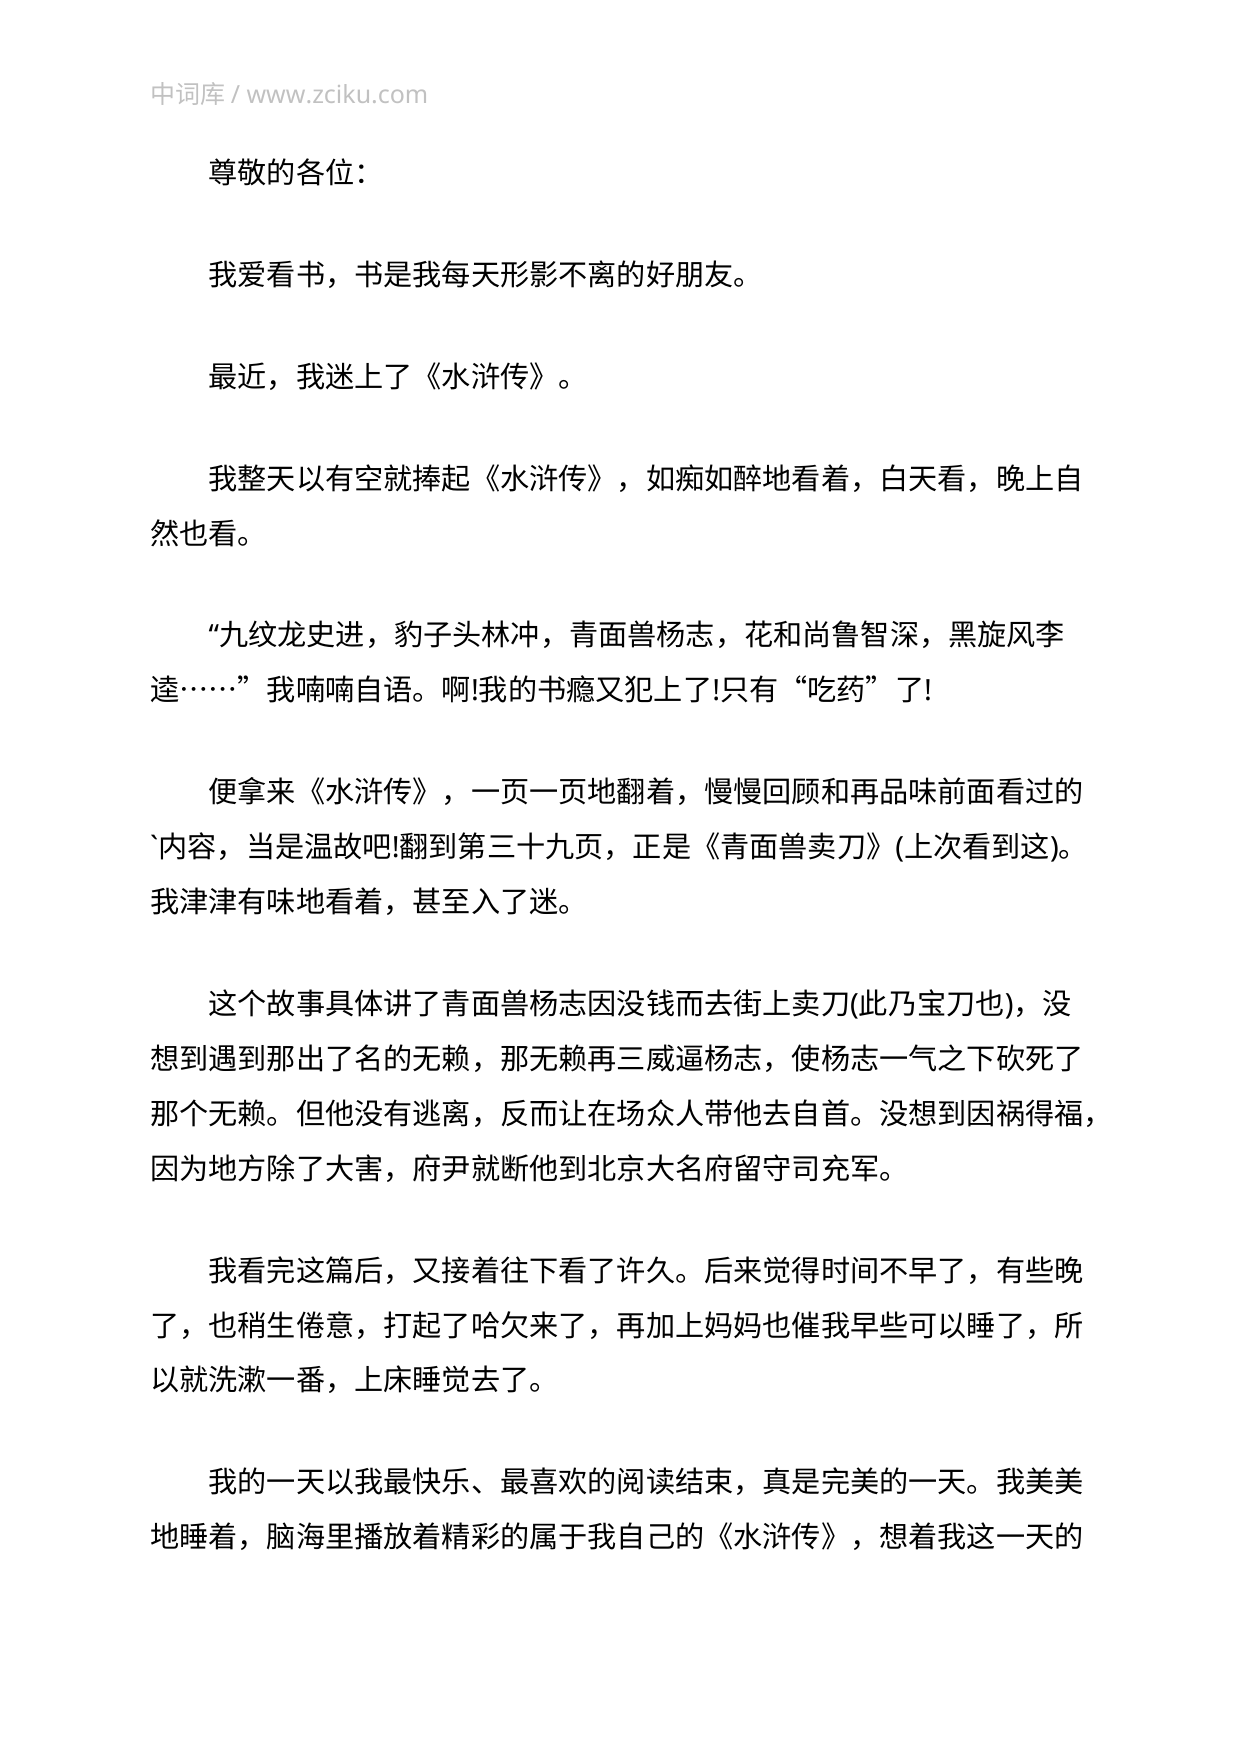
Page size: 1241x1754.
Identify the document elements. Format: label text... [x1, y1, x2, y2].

text “九纹龙史进，豹子头林冲，青面兽杨志，花和尚鲁智深，黑旋风李逵……”我喃喃自语。啊!我的书瘾又犯上了!只有“吃药”了! [150, 612, 1090, 709]
text 便拿来《水浒传》，一页一页地翻着，慢慢回顾和再品味前面看过的`内容，当是温故吧!翻到第三十九页，正是《青面兽卖刀》(上次看到这)。我津津有味地看着，甚至入了迷。 [150, 769, 1090, 921]
text 最近，我迷上了《水浒传》。 [150, 353, 1090, 396]
text 尊敬的各位： [150, 150, 1090, 192]
text 我看完这篇后，又接着往下看了许久。后来觉得时间不早了，有些晚了，也稍生倦意，打起了哈欠来了，再加上妈妈也催我早些可以睡了，所以就洗漱一番，上床睡觉去了。 [150, 1247, 1090, 1399]
text 这个故事具体讲了青面兽杨志因没钱而去街上卖刀(此乃宝刀也)，没想到遇到那出了名的无赖，那无赖再三威逼杨志，使杨志一气之下砍死了那个无赖。但他没有逃离，反而让在场众人带他去自首。没想到因祸得福，因为地方除了大害，府尹就断他到北京大名府留守司充军。 [150, 981, 1090, 1188]
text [150, 1459, 1090, 1556]
text 我整天以有空就捧起《水浒传》，如痴如醉地看着，白天看，晚上自然也看。 [150, 455, 1090, 552]
text 我爱看书，书是我每天形影不离的好朋友。 [150, 252, 1090, 294]
